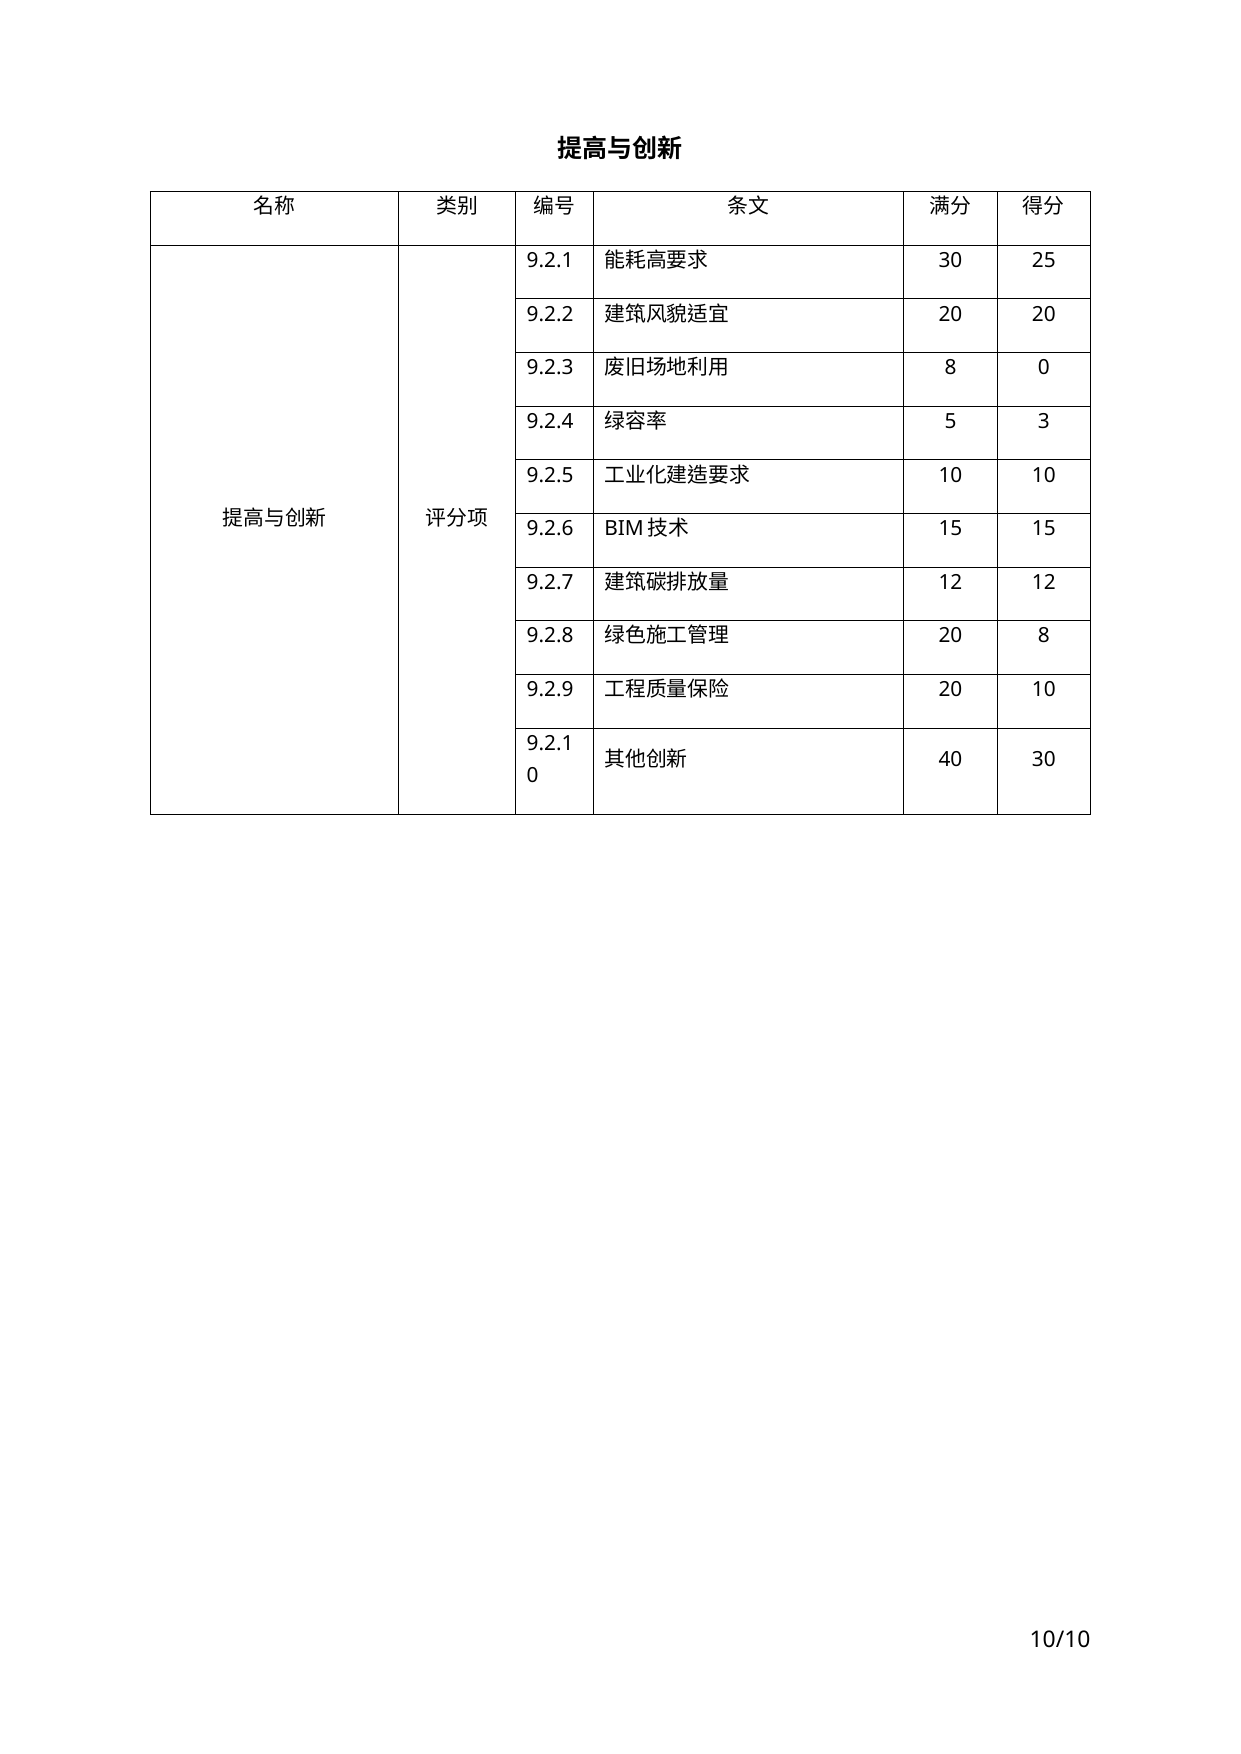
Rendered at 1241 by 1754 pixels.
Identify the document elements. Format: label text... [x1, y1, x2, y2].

table_cell 12 [904, 568, 997, 620]
table_cell 9.2.2 [516, 299, 593, 352]
table_cell 废旧场地利用 [594, 353, 903, 406]
table_cell 15 [904, 514, 997, 566]
table_header 类别 [399, 192, 515, 244]
table_cell 30 [998, 729, 1090, 814]
table_cell 10 [904, 460, 997, 513]
table_cell 9.2.8 [516, 621, 593, 674]
table_cell BIM技术 [594, 514, 903, 566]
table_cell 工程质量保险 [594, 675, 903, 727]
table_cell 20 [904, 675, 997, 727]
table_cell 8 [998, 621, 1090, 674]
table_cell 25 [998, 246, 1090, 298]
table_cell 能耗高要求 [594, 246, 903, 298]
table_cell 10 [998, 675, 1090, 727]
table_cell 绿容率 [594, 407, 903, 459]
table_header 名称 [151, 192, 398, 244]
text 提高与创新 [150, 131, 1090, 165]
table_cell 9.2.4 [516, 407, 593, 459]
table_cell 提高与创新 [151, 246, 398, 814]
table_cell 其他创新 [594, 729, 903, 814]
table_cell 建筑碳排放量 [594, 568, 903, 620]
table_cell 40 [904, 729, 997, 814]
table_cell 0 [998, 353, 1090, 406]
table_cell 30 [904, 246, 997, 298]
table_cell 9.2.9 [516, 675, 593, 727]
table_header 得分 [998, 192, 1090, 244]
table_header 编号 [516, 192, 593, 244]
table_cell 5 [904, 407, 997, 459]
table_cell 12 [998, 568, 1090, 620]
table_cell 建筑风貌适宜 [594, 299, 903, 352]
table_cell 15 [998, 514, 1090, 566]
table_cell 8 [904, 353, 997, 406]
table_cell 评分项 [399, 246, 515, 814]
table_cell 20 [904, 621, 997, 674]
table_cell 9.2.10 [516, 729, 593, 814]
table_header 满分 [904, 192, 997, 244]
table_cell 9.2.5 [516, 460, 593, 513]
table_header 条文 [594, 192, 903, 244]
table_cell 9.2.1 [516, 246, 593, 298]
table_cell 工业化建造要求 [594, 460, 903, 513]
table_cell 9.2.6 [516, 514, 593, 566]
table_cell 10 [998, 460, 1090, 513]
table_cell 20 [904, 299, 997, 352]
table_cell 3 [998, 407, 1090, 459]
table_cell 绿色施工管理 [594, 621, 903, 674]
table_cell 20 [998, 299, 1090, 352]
table_cell 9.2.3 [516, 353, 593, 406]
table_cell 9.2.7 [516, 568, 593, 620]
